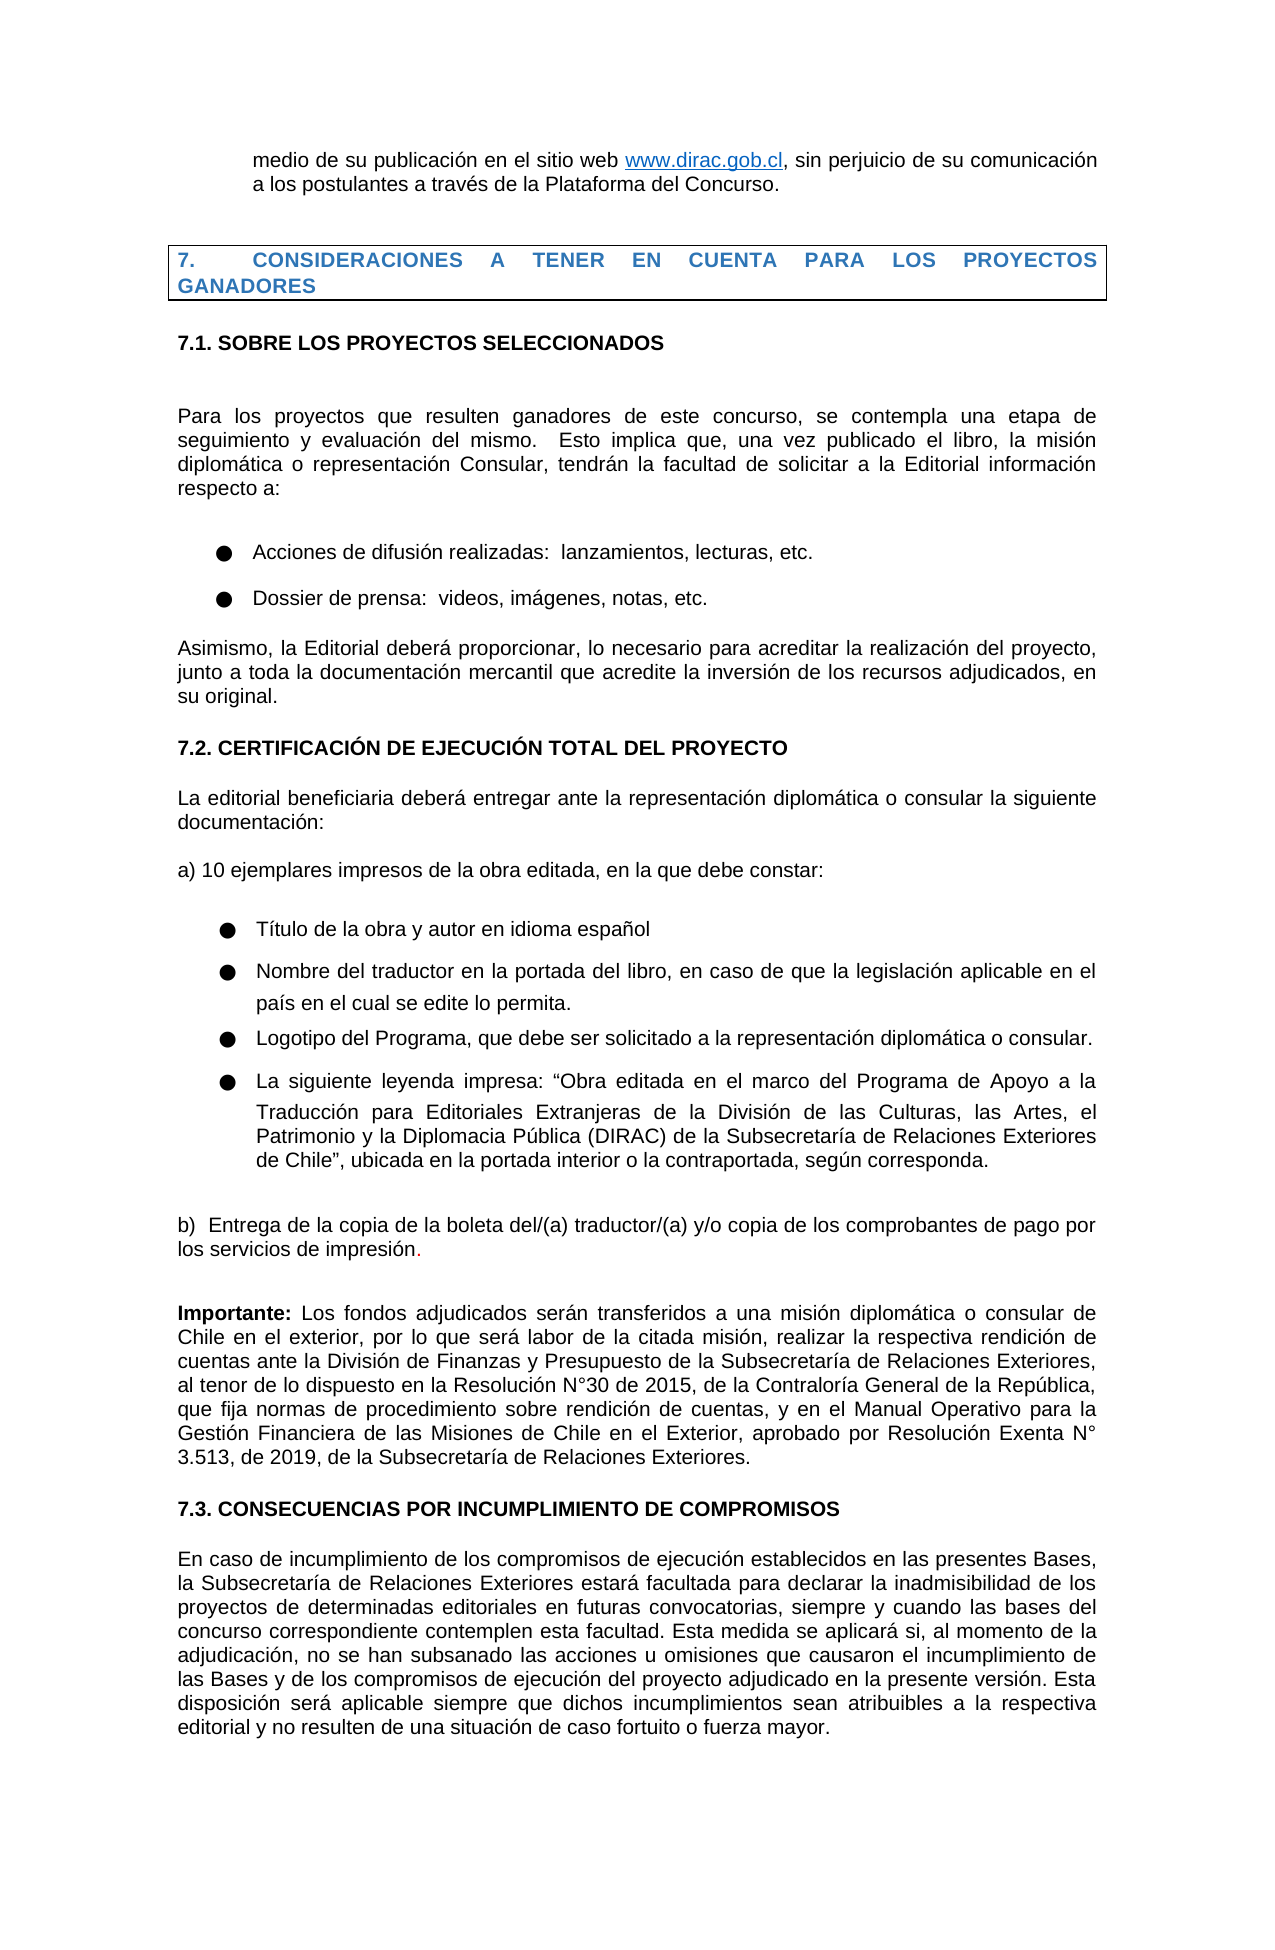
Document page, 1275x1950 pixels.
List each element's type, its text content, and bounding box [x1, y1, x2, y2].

list Logotipo del Programa, que debe ser solicitado a la representación diplomática o consular. [218, 1015, 1098, 1057]
list Título de la obra y autor en idioma español [218, 905, 1098, 948]
text a) 10 ejemplares impresos de la obra editada, en la que debe constar: [177, 857, 1098, 881]
list Nombre del traductor en la portada del libro, en caso de que la legislación aplicable en el país en el cual se edite lo permita. [218, 948, 1098, 1015]
text Para los proyectos que resulten ganadores de este concurso, se contempla una etapa de seguimiento y evaluación del mismo. Esto implica que, una vez publicado el libro, la misión diplomática o representación Consular, tendrán la facultad de solicitar a la Editorial información respecto a: [177, 404, 1098, 500]
subtitle Acciones de difusión realizadas: lanzamientos, lecturas, etc. [215, 528, 1098, 571]
text En caso de incumplimiento de los compromisos de ejecución establecidos en las presentes Bases, la Subsecretaría de Relaciones Exteriores estará facultada para declarar la inadmisibilidad de los proyectos de determinadas editoriales en futuras convocatorias, siempre y cuando las bases del concurso correspondiente contemplen esta facultad. Esta medida se aplicará si, al momento de la adjudicación, no se han subsanado las acciones u omisiones que causaron el incumplimiento de las Bases y de los compromisos de ejecución del proyecto adjudicado en la presente versión. Esta disposición será aplicable siempre que dichos incumplimientos sean atribuibles a la respectiva editorial y no resulten de una situación de caso fortuito o fuerza mayor. [177, 1547, 1098, 1738]
subtitle 7.2. CERTIFICACIÓN DE EJECUCIÓN TOTAL DEL PROYECTO [177, 736, 1098, 760]
subtitle 7.3. CONSECUENCIAS POR INCUMPLIMIENTO DE COMPROMISOS [177, 1497, 1098, 1521]
subtitle 7. CONSIDERACIONES A TENER EN CUENTA PARA LOS PROYECTOS GANADORES [169, 246, 1106, 299]
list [215, 148, 1098, 196]
text Asimismo, la Editorial deberá proporcionar, lo necesario para acreditar la realización del proyecto, junto a toda la documentación mercantil que acredite la inversión de los recursos adjudicados, en su original. [177, 636, 1098, 708]
list La siguiente leyenda impresa: “Obra editada en el marco del Programa de Apoyo a la Traducción para Editoriales Extranjeras de la División de las Culturas, las Artes, el Patrimonio y la Diplomacia Pública (DIRAC) de la Subsecretaría de Relaciones Exteriores de Chile”, ubicada en la portada interior o la contraportada, según corresponda. [218, 1057, 1098, 1172]
subtitle 7.1. SOBRE LOS PROYECTOS SELECCIONADOS [177, 331, 1098, 354]
text La editorial beneficiaria deberá entregar ante la representación diplomática o consular la siguiente documentación: [177, 786, 1098, 833]
text b) Entrega de la copia de la boleta del/(a) traductor/(a) y/o copia de los comprobantes de pago por los servicios de impresión. [177, 1213, 1098, 1261]
text Importante: Los fondos adjudicados serán transferidos a una misión diplomática o consular de Chile en el exterior, por lo que será labor de la citada misión, realizar la respectiva rendición de cuentas ante la División de Finanzas y Presupuesto de la Subsecretaría de Relaciones Exteriores, al tenor de lo dispuesto en la Resolución N°30 de 2015, de la Contraloría General de la República, que fija normas de procedimiento sobre rendición de cuentas, y en el Manual Operativo para la Gestión Financiera de las Misiones de Chile en el Exterior, aprobado por Resolución Exenta N° 3.513, de 2019, de la Subsecretaría de Relaciones Exteriores. [177, 1301, 1098, 1469]
list Dossier de prensa: videos, imágenes, notas, etc. [215, 574, 1098, 617]
